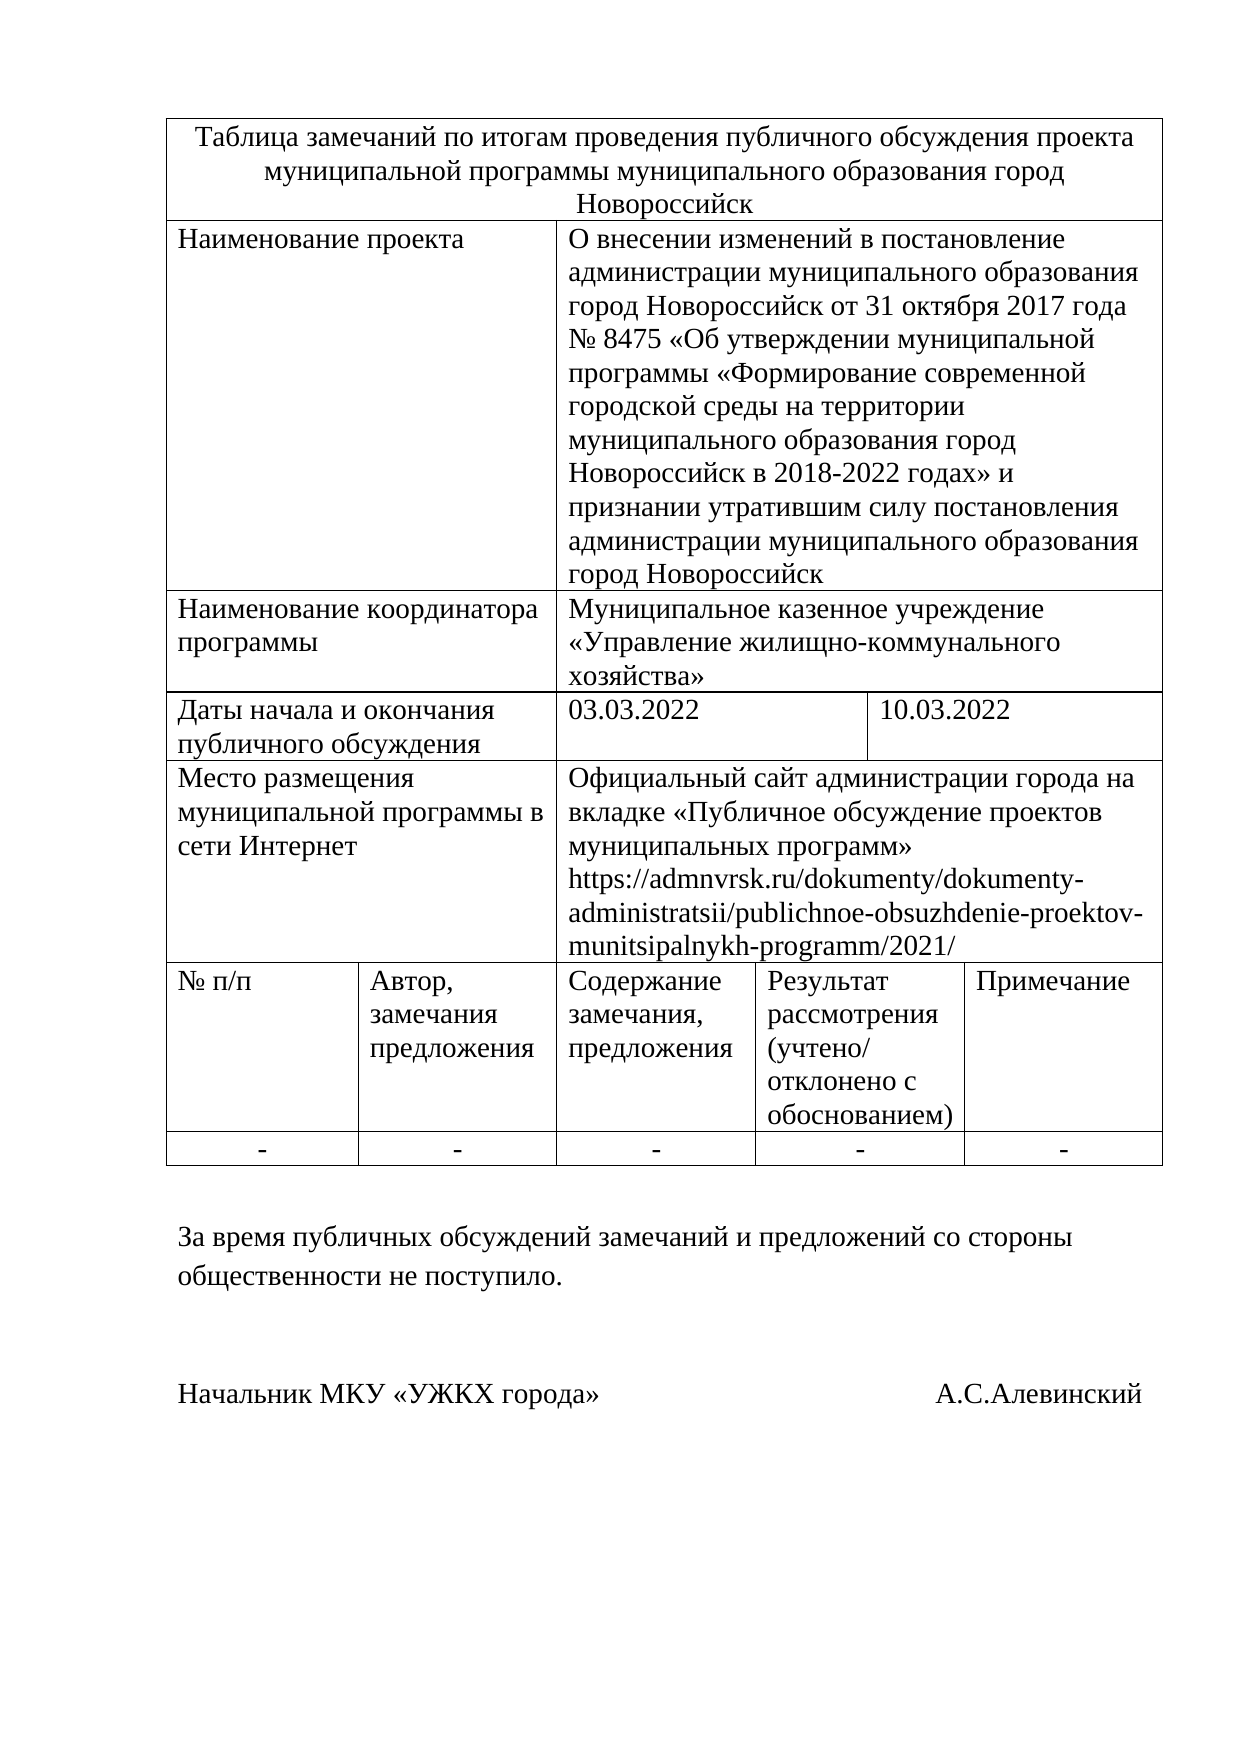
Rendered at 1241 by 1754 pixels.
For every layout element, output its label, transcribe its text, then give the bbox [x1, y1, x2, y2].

table_cell 03.03.2022 [557, 693, 867, 759]
table_cell - [756, 1132, 964, 1165]
text За время публичных обсуждений замечаний и предложений со стороны общественности не поступило. [177, 1219, 1152, 1291]
text Начальник МКУ «УЖКХ города» А.С.Алевинский [177, 1377, 1152, 1410]
table_cell Результат рассмотрения (учтено/ отклонено с обоснованием) [756, 963, 964, 1131]
table_cell 10.03.2022 [868, 693, 1162, 759]
table_header Таблица замечаний по итогам проведения публичного обсуждения проекта муниципальной программы муниципального образования город Новороссийск [167, 119, 1162, 220]
table_cell № п/п [167, 963, 358, 1131]
table_cell Наименование проекта [167, 221, 556, 590]
table_cell - [167, 1132, 358, 1165]
table_cell Автор, замечания предложения [359, 963, 556, 1131]
table_cell Содержание замечания, предложения [557, 963, 755, 1131]
table_cell Официальный сайт администрации города на вкладке «Публичное обсуждение проектов муниципальных программ» https://admnvrsk.ru/dokumenty/dokumenty-administratsii/publichnoe-obsuzhdenie-proektov-munitsipalnykh-programm/2021/ [557, 761, 1162, 962]
table_cell Примечание [965, 963, 1162, 1131]
table_cell Муниципальное казенное учреждение «Управление жилищно-коммунального хозяйства» [557, 591, 1162, 691]
table_cell Место размещения муниципальной программы в сети Интернет [167, 761, 556, 962]
table_cell О внесении изменений в постановление администрации муниципального образования город Новороссийск от 31 октября 2017 года № 8475 «Об утверждении муниципальной программы «Формирование современной городской среды на территории муниципального образования город Новороссийск в 2018-2022 годах» и признании утратившим силу постановления администрации муниципального образования город Новороссийск [557, 221, 1162, 590]
table_cell Наименование координатора программы [167, 591, 556, 691]
table_cell - [965, 1132, 1162, 1165]
table_cell - [359, 1132, 556, 1165]
table_cell Даты начала и окончания публичного обсуждения [167, 693, 556, 759]
table_cell - [557, 1132, 755, 1165]
